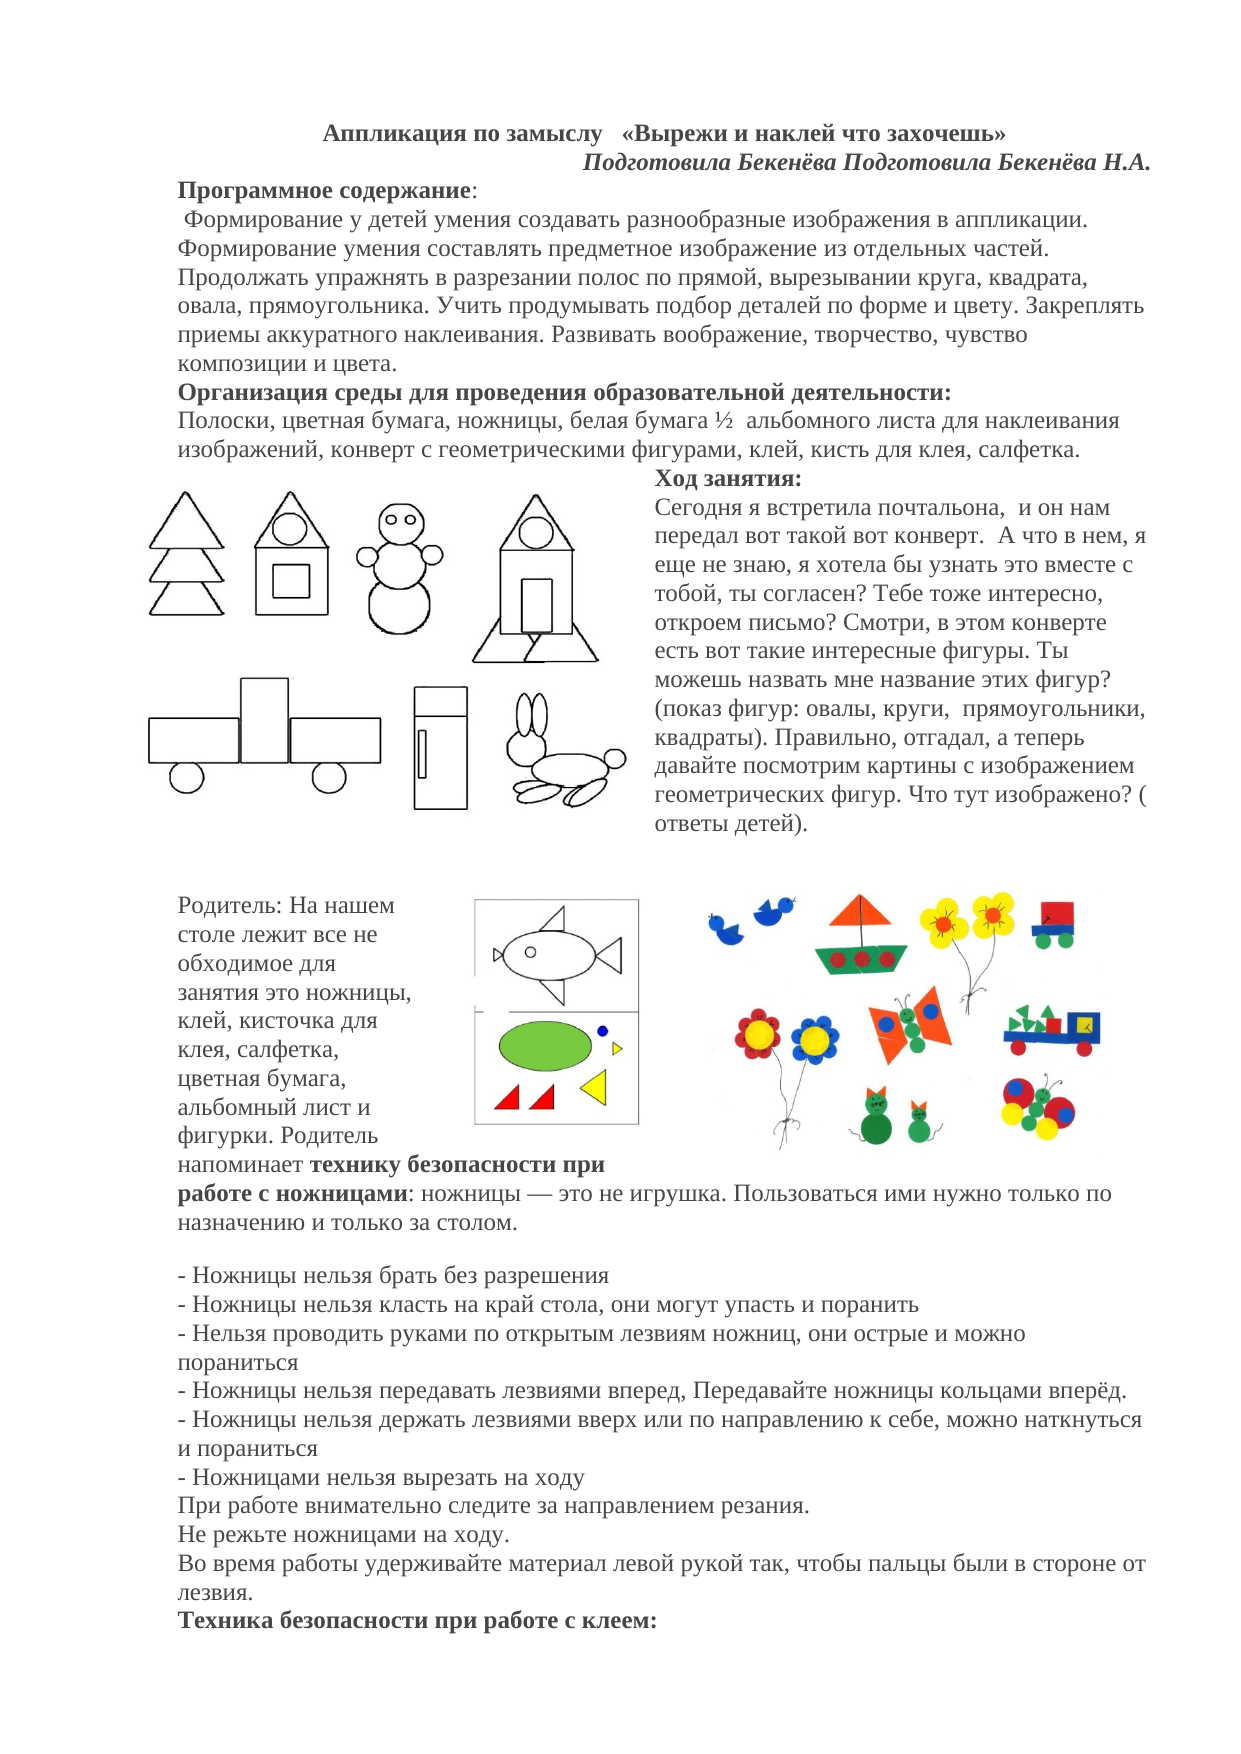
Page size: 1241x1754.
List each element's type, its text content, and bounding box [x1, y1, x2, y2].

text Техника безопасности при работе с клеем: [177, 1606, 1152, 1634]
text Формирование у детей умения создавать разнообразные изображения в аппликации. Формирование умения составлять предметное изображение из отдельных частей. Продолжать упражнять в разрезании полос по прямой, вырезывании круга, квадрата, овала, прямоугольника. Учить продумывать подбор деталей по форме и цвету. Закреплять приемы аккуратного наклеивания. Развивать воображение, творчество, чувство композиции и цвета. [177, 204, 1152, 377]
text Ход занятия: [177, 463, 1152, 492]
text - Ножницы нельзя держать лезвиями вверх или по направлению к себе, можно наткнуться и пораниться [177, 1404, 1152, 1462]
text Аппликация по замыслу «Вырежи и наклей что захочешь» [177, 118, 1152, 147]
text - Ножницы нельзя передавать лезвиями вперед, Передавайте ножницы кольцами вперёд. [177, 1376, 1152, 1404]
text - Нельзя проводить руками по открытым лезвиям ножниц, они острые и можно пораниться [177, 1318, 1152, 1376]
picture [704, 878, 1108, 1157]
text Полоски, цветная бумага, ножницы, белая бумага ½ альбомного листа для наклеивания изображений, конверт с геометрическими фигурами, клей, кисть для клея, салфетка. [177, 406, 1152, 463]
text Во время работы удерживайте материал левой рукой так, чтобы пальцы были в стороне от лезвия. [177, 1548, 1152, 1606]
text - Ножницы нельзя брать без разрешения [177, 1261, 1152, 1289]
picture [132, 473, 636, 849]
picture [438, 895, 672, 1127]
text - Ножницы нельзя класть на край стола, они могут упасть и поранить [177, 1289, 1152, 1318]
text При работе внимательно следите за направлением резания. [177, 1491, 1152, 1519]
text - Ножницами нельзя вырезать на ходу [177, 1462, 1152, 1491]
text Программное содержание: [177, 176, 1152, 204]
text Организация среды для проведения образовательной деятельности: [177, 377, 1152, 406]
text Сегодня я встретила почтальона, и он нам передал вот такой вот конверт. А что в нем, я еще не знаю, я хотела бы узнать это вместе с тобой, ты согласен? Тебе тоже интересно, откроем письмо? Смотри, в этом конверте есть вот такие интересные фигуры. Ты можешь назвать мне название этих фигур? (показ фигур: овалы, круги, прямоугольники, квадраты). Правильно, отгадал, а теперь давайте посмотрим картины с изображением геометрических фигур. Что тут изображено? ( ответы детей). [636, 492, 1152, 837]
text Подготовила Бекенёва Подготовила Бекенёва Н.А. [177, 147, 1152, 176]
text Не режьте ножницами на ходу. [177, 1519, 1152, 1548]
